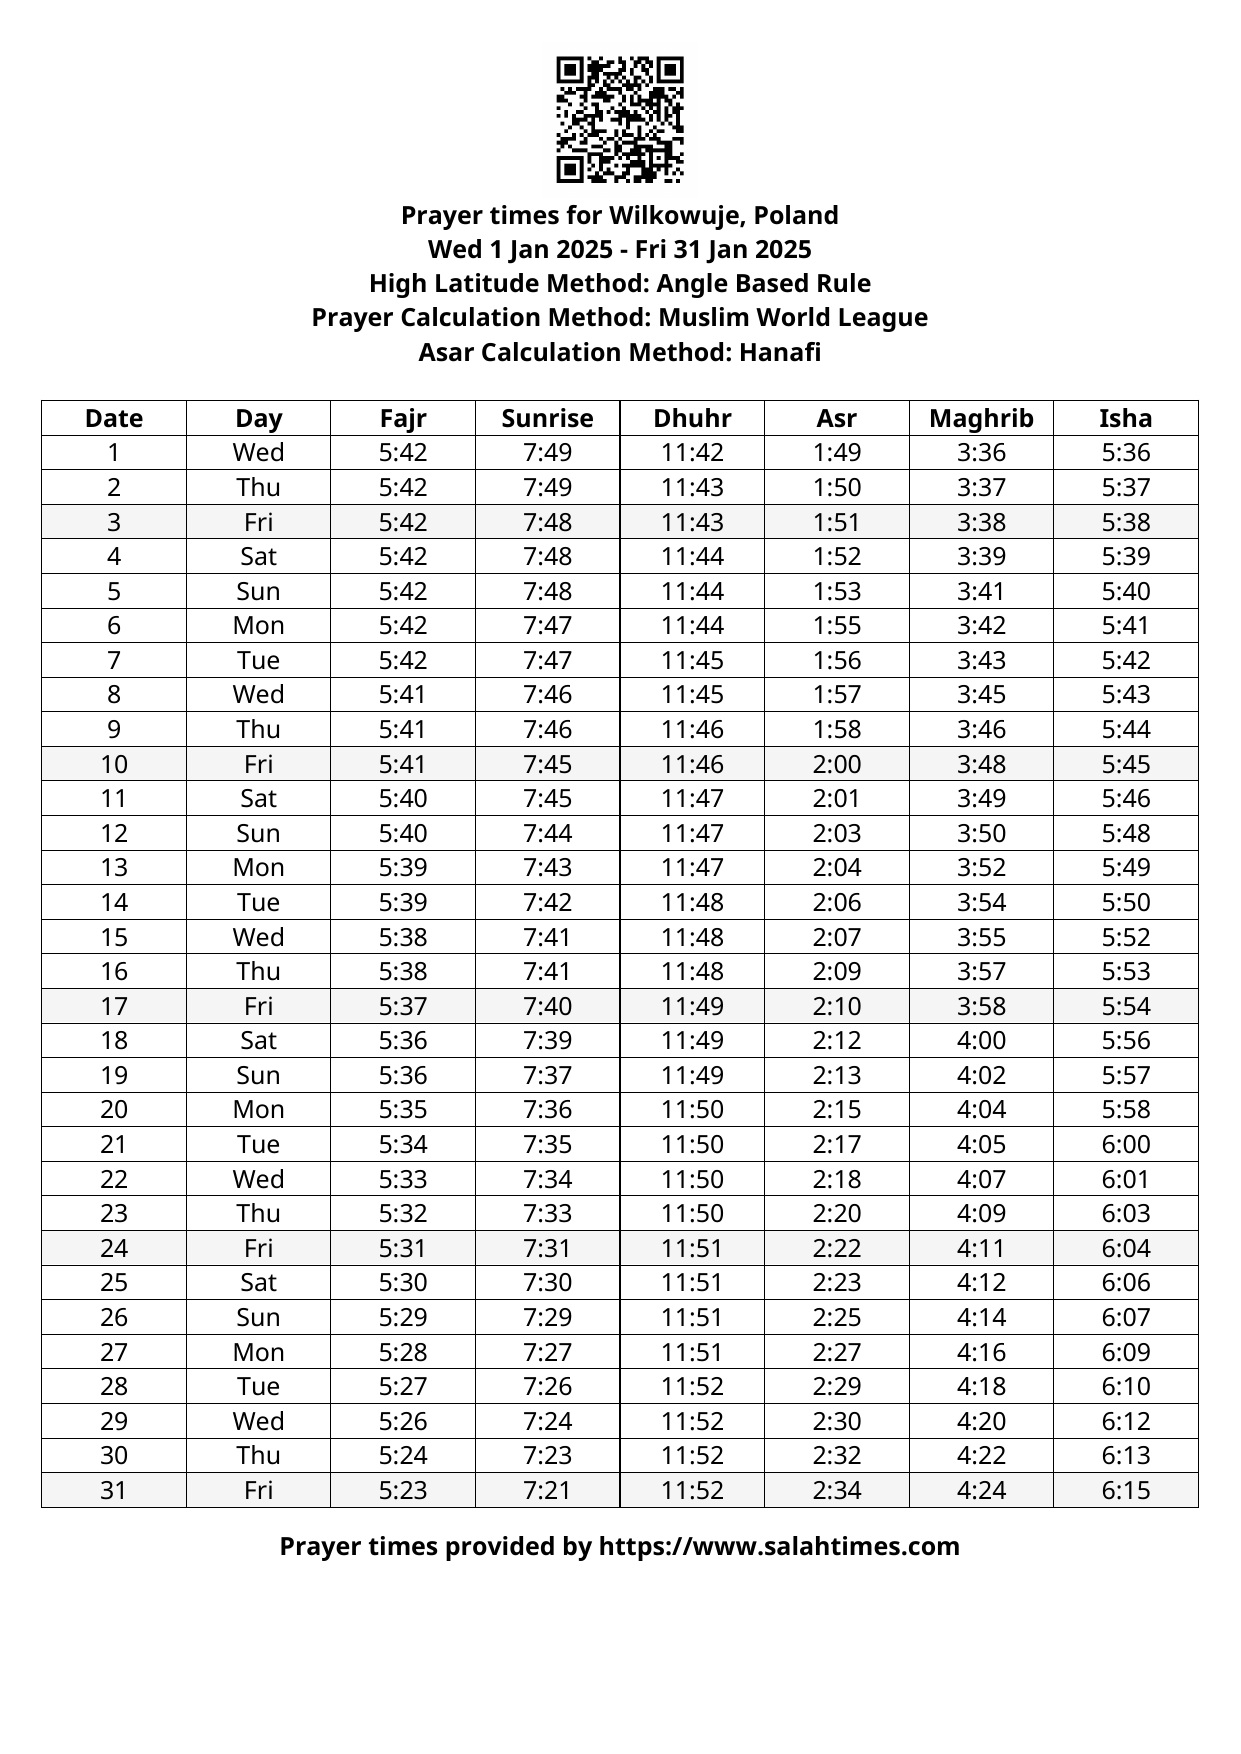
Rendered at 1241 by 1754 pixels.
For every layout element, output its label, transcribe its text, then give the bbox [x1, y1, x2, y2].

table_cell 7:21 [476, 1473, 619, 1507]
table_cell 5:43 [1054, 678, 1198, 711]
table_cell 5:39 [1054, 539, 1198, 573]
table_cell Sun [187, 1300, 330, 1334]
table_cell 5:42 [331, 436, 475, 469]
table_cell 7:23 [476, 1439, 619, 1472]
table_cell 7:30 [476, 1266, 619, 1299]
table_cell 7:46 [476, 678, 619, 711]
table_cell 5:34 [331, 1127, 475, 1161]
table_cell 5:41 [1054, 609, 1198, 642]
table_cell 4:14 [910, 1300, 1053, 1334]
table_cell 2:12 [765, 1024, 909, 1057]
table_cell 3:55 [910, 920, 1053, 953]
table_cell 7:46 [476, 712, 619, 746]
table_cell 11:45 [621, 678, 764, 711]
table_cell 5:57 [1054, 1058, 1198, 1092]
table_cell Fri [187, 747, 330, 780]
table_cell 4:05 [910, 1127, 1053, 1161]
table_cell 5:36 [1054, 436, 1198, 469]
table_cell 5 [42, 574, 186, 607]
table_cell Sun [187, 816, 330, 849]
table_cell 12 [42, 816, 186, 849]
table_cell 4 [42, 539, 186, 573]
table_cell 4:00 [910, 1024, 1053, 1057]
text Wed 1 Jan 2025 - Fri 31 Jan 2025 [42, 232, 1198, 266]
table_cell Mon [187, 609, 330, 642]
table_cell 5:56 [1054, 1024, 1198, 1057]
table_cell 1 [42, 436, 186, 469]
table_cell 2:07 [765, 920, 909, 953]
table_header Sunrise [476, 401, 619, 434]
table_cell 18 [42, 1024, 186, 1057]
table_cell 7:44 [476, 816, 619, 849]
table_cell 11:47 [621, 816, 764, 849]
table_cell Wed [187, 436, 330, 469]
table_cell 24 [42, 1231, 186, 1264]
table_cell 5:24 [331, 1439, 475, 1472]
table_cell 7:31 [476, 1231, 619, 1264]
table_cell 5:37 [1054, 470, 1198, 504]
table_cell 7:48 [476, 505, 619, 538]
table_cell Wed [187, 1404, 330, 1437]
table_cell 3:42 [910, 609, 1053, 642]
table_cell 15 [42, 920, 186, 953]
table_cell 5:40 [331, 781, 475, 815]
table_cell 5:29 [331, 1300, 475, 1334]
table_header Asr [765, 401, 909, 434]
table_cell 6:12 [1054, 1404, 1198, 1437]
table_cell 5:49 [1054, 851, 1198, 884]
table_cell 2 [42, 470, 186, 504]
text Prayer times for Wilkowuje, Poland [42, 198, 1198, 232]
table_cell Sat [187, 781, 330, 815]
table_cell 6:13 [1054, 1439, 1198, 1472]
table_cell 5:41 [331, 712, 475, 746]
table_cell 2:30 [765, 1404, 909, 1437]
table_cell 5:41 [331, 678, 475, 711]
table_cell 2:23 [765, 1266, 909, 1299]
table_cell 7:41 [476, 920, 619, 953]
table_cell Thu [187, 954, 330, 988]
table_cell 11:44 [621, 539, 764, 573]
table_cell 5:42 [331, 539, 475, 573]
table_cell 1:50 [765, 470, 909, 504]
table_cell 16 [42, 954, 186, 988]
table_cell Sat [187, 539, 330, 573]
table_cell 7:40 [476, 989, 619, 1022]
table_cell 5:45 [1054, 747, 1198, 780]
table_cell 5:37 [331, 989, 475, 1022]
table_cell 3:57 [910, 954, 1053, 988]
table_cell Tue [187, 643, 330, 677]
table_cell Fri [187, 505, 330, 538]
table_cell 1:53 [765, 574, 909, 607]
table_cell 11:49 [621, 1024, 764, 1057]
table_cell 5:54 [1054, 989, 1198, 1022]
table_header Date [42, 401, 186, 434]
table_cell 4:04 [910, 1093, 1053, 1126]
table_cell 7:48 [476, 539, 619, 573]
table_cell 6:09 [1054, 1335, 1198, 1368]
table_cell 30 [42, 1439, 186, 1472]
table_cell 5:26 [331, 1404, 475, 1437]
table_cell 3:50 [910, 816, 1053, 849]
table_cell 5:35 [331, 1093, 475, 1126]
table_cell 2:25 [765, 1300, 909, 1334]
table_cell 7 [42, 643, 186, 677]
table_cell 7:39 [476, 1024, 619, 1057]
table_cell 11:52 [621, 1404, 764, 1437]
table_cell 7:45 [476, 781, 619, 815]
text Asar Calculation Method: Hanafi [42, 334, 1198, 368]
table_cell 5:42 [1054, 643, 1198, 677]
table_cell 5:39 [331, 885, 475, 919]
table_cell 11:51 [621, 1231, 764, 1264]
table_cell 7:27 [476, 1335, 619, 1368]
table_cell 7:33 [476, 1196, 619, 1230]
table_cell 4:12 [910, 1266, 1053, 1299]
table_cell 11:52 [621, 1369, 764, 1403]
table_cell Sat [187, 1266, 330, 1299]
table_cell 2:18 [765, 1162, 909, 1195]
table_cell 5:36 [331, 1058, 475, 1092]
table_cell 23 [42, 1196, 186, 1230]
table_cell 2:22 [765, 1231, 909, 1264]
table_header Fajr [331, 401, 475, 434]
table_cell Fri [187, 1473, 330, 1507]
table_cell 11:44 [621, 574, 764, 607]
table_cell 4:18 [910, 1369, 1053, 1403]
table_cell Tue [187, 1369, 330, 1403]
table_cell Sat [187, 1024, 330, 1057]
table_header Maghrib [910, 401, 1053, 434]
table_cell 29 [42, 1404, 186, 1437]
table_cell 14 [42, 885, 186, 919]
table_cell 10 [42, 747, 186, 780]
table_cell 11:44 [621, 609, 764, 642]
table_cell 5:44 [1054, 712, 1198, 746]
table_cell 4:09 [910, 1196, 1053, 1230]
table_cell 3:58 [910, 989, 1053, 1022]
table_cell 5:30 [331, 1266, 475, 1299]
table_cell 11:50 [621, 1127, 764, 1161]
table_cell 6:00 [1054, 1127, 1198, 1161]
table_cell Thu [187, 470, 330, 504]
table_cell Fri [187, 1231, 330, 1264]
table_cell 2:34 [765, 1473, 909, 1507]
table_cell 3:46 [910, 712, 1053, 746]
table_cell 4:16 [910, 1335, 1053, 1368]
table_cell Wed [187, 920, 330, 953]
table_cell Wed [187, 1162, 330, 1195]
table_cell 28 [42, 1369, 186, 1403]
table_cell 3:45 [910, 678, 1053, 711]
table_cell 11:51 [621, 1335, 764, 1368]
table_cell 17 [42, 989, 186, 1022]
table_cell 22 [42, 1162, 186, 1195]
table_cell 11:46 [621, 712, 764, 746]
table_cell 19 [42, 1058, 186, 1092]
table_cell 11:45 [621, 643, 764, 677]
table_cell 7:49 [476, 436, 619, 469]
table_cell 2:20 [765, 1196, 909, 1230]
table_cell 5:42 [331, 643, 475, 677]
table_cell Sun [187, 1058, 330, 1092]
table_cell 11:47 [621, 781, 764, 815]
picture [542, 41, 699, 198]
table_cell 9 [42, 712, 186, 746]
table_cell 8 [42, 678, 186, 711]
table_cell 6:04 [1054, 1231, 1198, 1264]
table_cell 3:54 [910, 885, 1053, 919]
table_cell 5:42 [331, 574, 475, 607]
table_cell 26 [42, 1300, 186, 1334]
table_cell 7:42 [476, 885, 619, 919]
table_cell 3:43 [910, 643, 1053, 677]
table_cell 5:50 [1054, 885, 1198, 919]
table_cell 5:27 [331, 1369, 475, 1403]
table_cell 4:20 [910, 1404, 1053, 1437]
table_cell 5:31 [331, 1231, 475, 1264]
table_cell 20 [42, 1093, 186, 1126]
table_cell 7:47 [476, 643, 619, 677]
table_cell 7:35 [476, 1127, 619, 1161]
table_cell 7:49 [476, 470, 619, 504]
table_cell 5:36 [331, 1024, 475, 1057]
table_cell 1:52 [765, 539, 909, 573]
table_cell 6:01 [1054, 1162, 1198, 1195]
text High Latitude Method: Angle Based Rule [42, 266, 1198, 300]
table_cell 6:15 [1054, 1473, 1198, 1507]
table_cell 3:39 [910, 539, 1053, 573]
table_cell 11:50 [621, 1093, 764, 1126]
table_cell 3 [42, 505, 186, 538]
table_cell 6 [42, 609, 186, 642]
table_cell 11:48 [621, 954, 764, 988]
table_cell Fri [187, 989, 330, 1022]
table_cell 2:01 [765, 781, 909, 815]
table_cell 6:10 [1054, 1369, 1198, 1403]
table_cell 11:49 [621, 989, 764, 1022]
table_cell 7:29 [476, 1300, 619, 1334]
table_cell 1:49 [765, 436, 909, 469]
table_cell 3:52 [910, 851, 1053, 884]
table_cell Thu [187, 1439, 330, 1472]
table_cell 5:28 [331, 1335, 475, 1368]
table_cell 5:40 [331, 816, 475, 849]
table_cell 4:11 [910, 1231, 1053, 1264]
table_cell 6:03 [1054, 1196, 1198, 1230]
table_cell 2:29 [765, 1369, 909, 1403]
table_cell 5:42 [331, 505, 475, 538]
table_cell 31 [42, 1473, 186, 1507]
table_cell 7:48 [476, 574, 619, 607]
table_cell Wed [187, 678, 330, 711]
table_cell 11:50 [621, 1196, 764, 1230]
table_cell Mon [187, 1093, 330, 1126]
table_cell 3:41 [910, 574, 1053, 607]
table_cell 11 [42, 781, 186, 815]
table_cell Mon [187, 1335, 330, 1368]
table_cell 3:38 [910, 505, 1053, 538]
table_cell 1:55 [765, 609, 909, 642]
table_cell 7:41 [476, 954, 619, 988]
table_cell 2:13 [765, 1058, 909, 1092]
table_cell 5:53 [1054, 954, 1198, 988]
table_cell 5:48 [1054, 816, 1198, 849]
table_cell 5:38 [331, 954, 475, 988]
table_cell 1:58 [765, 712, 909, 746]
table_cell 5:41 [331, 747, 475, 780]
table_cell 3:36 [910, 436, 1053, 469]
table_cell 11:43 [621, 505, 764, 538]
table_cell 4:24 [910, 1473, 1053, 1507]
table_cell 11:51 [621, 1300, 764, 1334]
table_cell 3:37 [910, 470, 1053, 504]
table_cell 5:23 [331, 1473, 475, 1507]
table_cell 11:50 [621, 1162, 764, 1195]
table_cell 27 [42, 1335, 186, 1368]
table_cell 5:42 [331, 470, 475, 504]
table_cell 2:03 [765, 816, 909, 849]
table_cell 2:32 [765, 1439, 909, 1472]
table_cell 5:38 [331, 920, 475, 953]
table_cell 4:02 [910, 1058, 1053, 1092]
table_cell 5:39 [331, 851, 475, 884]
text Prayer Calculation Method: Muslim World League [42, 300, 1198, 334]
table_cell 11:42 [621, 436, 764, 469]
table_cell 5:52 [1054, 920, 1198, 953]
table_cell 13 [42, 851, 186, 884]
table_cell Tue [187, 885, 330, 919]
table_cell 6:06 [1054, 1266, 1198, 1299]
table_cell 1:57 [765, 678, 909, 711]
table_cell 2:27 [765, 1335, 909, 1368]
table_cell 7:34 [476, 1162, 619, 1195]
table_cell 7:37 [476, 1058, 619, 1092]
table_cell 25 [42, 1266, 186, 1299]
table_header Isha [1054, 401, 1198, 434]
table_cell Tue [187, 1127, 330, 1161]
table_cell Sun [187, 574, 330, 607]
table_cell 7:24 [476, 1404, 619, 1437]
table_cell 3:48 [910, 747, 1053, 780]
table_cell 2:04 [765, 851, 909, 884]
table_cell 2:06 [765, 885, 909, 919]
table_cell 5:40 [1054, 574, 1198, 607]
table_cell 7:36 [476, 1093, 619, 1126]
table_header Day [187, 401, 330, 434]
table_cell 11:43 [621, 470, 764, 504]
table_cell 7:26 [476, 1369, 619, 1403]
table_cell 5:33 [331, 1162, 475, 1195]
table_cell 2:09 [765, 954, 909, 988]
table_cell 1:51 [765, 505, 909, 538]
table_cell 2:10 [765, 989, 909, 1022]
table_cell 11:51 [621, 1266, 764, 1299]
table_cell 5:58 [1054, 1093, 1198, 1126]
table_cell 6:07 [1054, 1300, 1198, 1334]
table_cell Thu [187, 1196, 330, 1230]
table_cell 1:56 [765, 643, 909, 677]
table_cell 5:42 [331, 609, 475, 642]
text Prayer times provided by https://www.salahtimes.com [42, 1528, 1198, 1563]
table_cell 4:22 [910, 1439, 1053, 1472]
table_cell 5:32 [331, 1196, 475, 1230]
table_cell 11:52 [621, 1473, 764, 1507]
table_cell 2:00 [765, 747, 909, 780]
table_header Dhuhr [621, 401, 764, 434]
table_cell 2:15 [765, 1093, 909, 1126]
table_cell 11:46 [621, 747, 764, 780]
table_cell 11:47 [621, 851, 764, 884]
table_cell 5:46 [1054, 781, 1198, 815]
table_cell 21 [42, 1127, 186, 1161]
table_cell Mon [187, 851, 330, 884]
table_cell 7:47 [476, 609, 619, 642]
table_cell Thu [187, 712, 330, 746]
table_cell 11:49 [621, 1058, 764, 1092]
table_cell 2:17 [765, 1127, 909, 1161]
table_cell 7:43 [476, 851, 619, 884]
table_cell 7:45 [476, 747, 619, 780]
table_cell 3:49 [910, 781, 1053, 815]
table_cell 11:48 [621, 920, 764, 953]
table_cell 11:48 [621, 885, 764, 919]
table_cell 5:38 [1054, 505, 1198, 538]
table_cell 4:07 [910, 1162, 1053, 1195]
table_cell 11:52 [621, 1439, 764, 1472]
